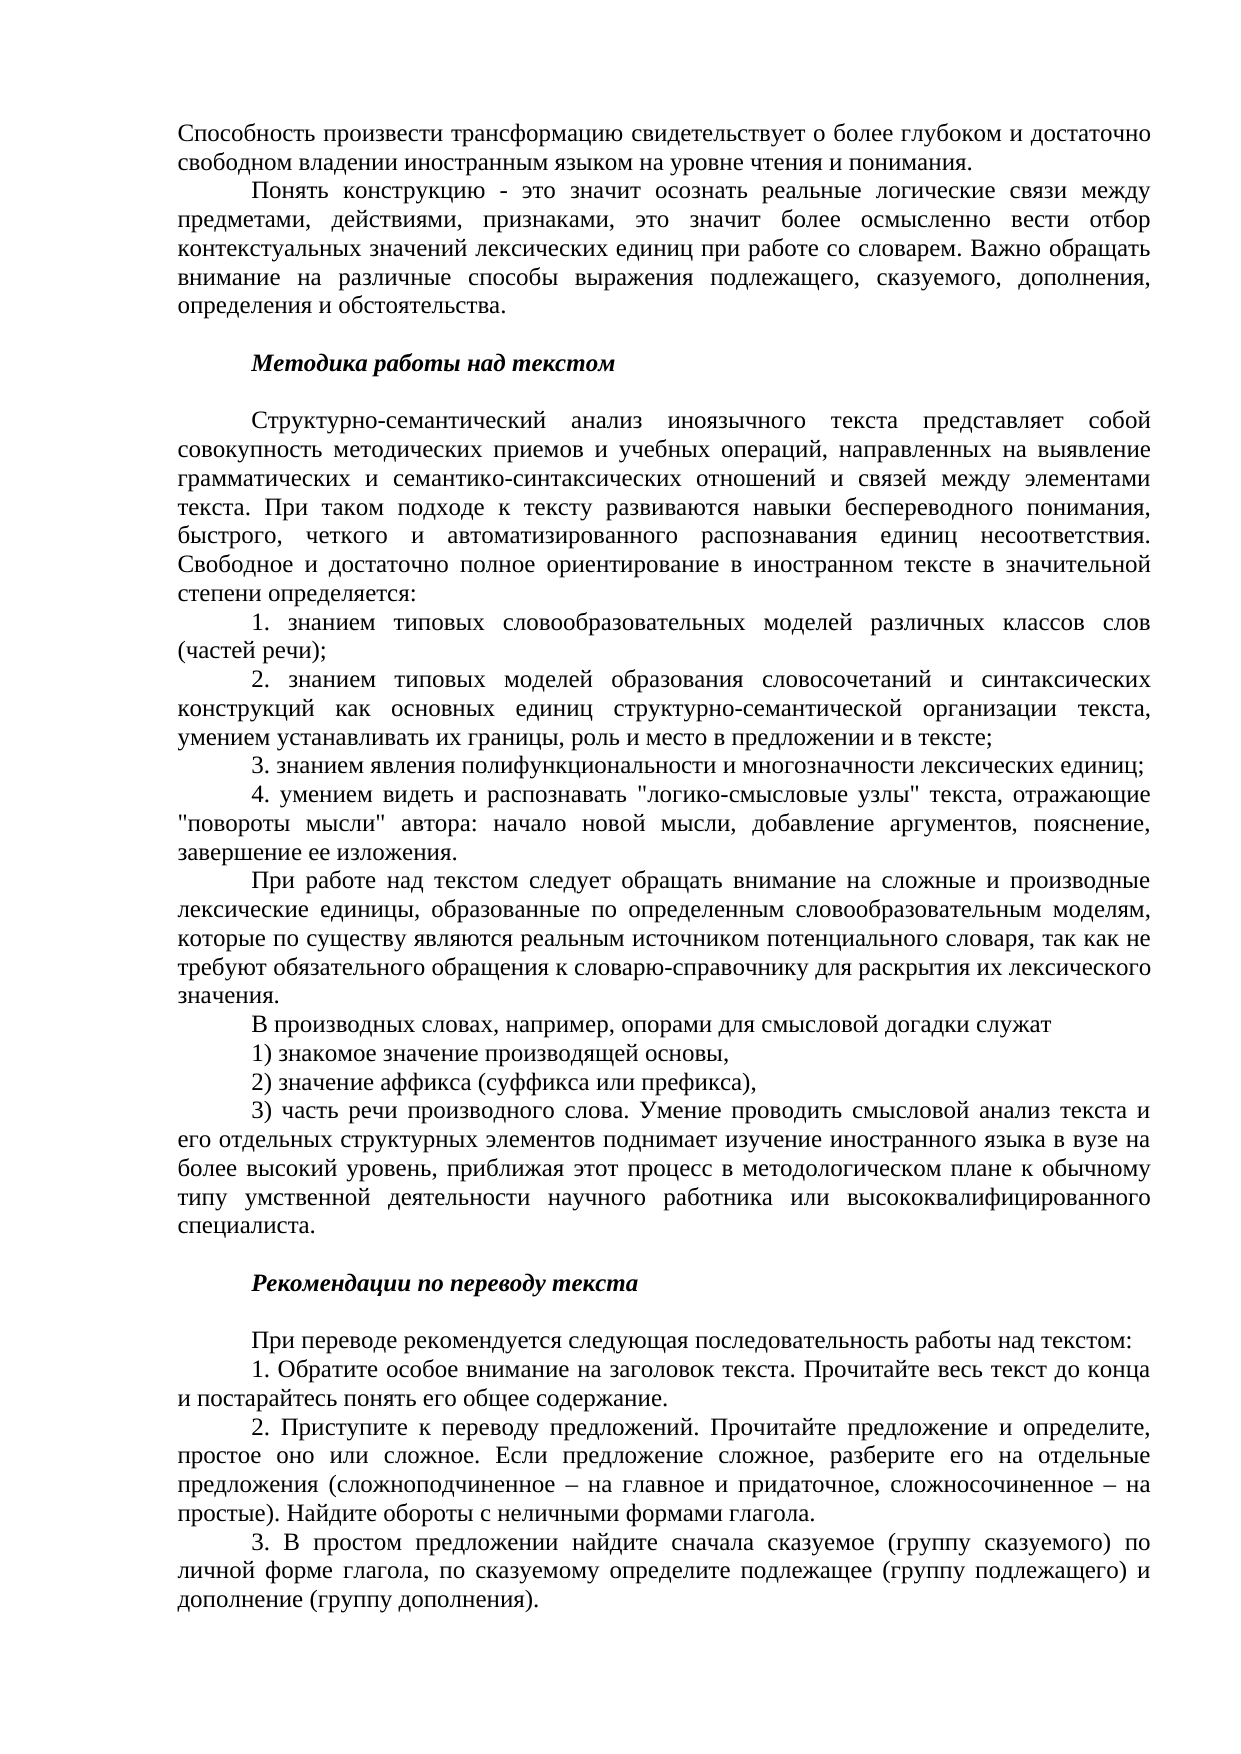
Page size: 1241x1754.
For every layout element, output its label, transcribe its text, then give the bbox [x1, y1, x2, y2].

text 3. знанием явления полифункциональности и многозначности лексических единиц; [177, 751, 1152, 779]
text Рекомендации по переводу текста [177, 1268, 1152, 1297]
text В производных словах, например, опорами для смысловой догадки служат [177, 1009, 1152, 1038]
text 2. знанием типовых моделей образования словосочетаний и синтаксических конструкций как основных единиц структурно-семантической организации текста, умением устанавливать их границы, роль и место в предложении и в тексте; [177, 664, 1152, 751]
text Структурно-семантический анализ иноязычного текста представляет собой совокупность методических приемов и учебных операций, направленных на выявление грамматических и семантико-синтаксических отношений и связей между элементами текста. При таком подходе к тексту развиваются навыки беспереводного понимания, быстрого, четкого и автоматизированного распознавания единиц несоответствия. Свободное и достаточно полное ориентирование в иностранном тексте в значительной степени определяется: [177, 406, 1152, 607]
text При работе над текстом следует обращать внимание на сложные и производные лексические единицы, образованные по определенным словообразовательным моделям, которые по существу являются реальным источником потенциального словаря, так как не требуют обязательного обращения к словарю-справочнику для раскрытия их лексического значения. [177, 866, 1152, 1009]
text 2. Приступите к переводу предложений. Прочитайте предложение и определите, простое оно или сложное. Если предложение сложное, разберите его на отдельные предложения (сложноподчиненное – на главное и придаточное, сложносочиненное – на простые). Найдите обороты с неличными формами глагола. [177, 1412, 1152, 1527]
text 3. В простом предложении найдите сначала сказуемое (группу сказуемого) по личной форме глагола, по сказуемому определите подлежащее (группу подлежащего) и дополнение (группу дополнения). [177, 1527, 1152, 1613]
text Понять конструкцию - это значит осознать реальные логические связи между предметами, действиями, признаками, это значит более осмысленно вести отбор контекстуальных значений лексических единиц при работе со словарем. Важно обращать внимание на различные способы выражения подлежащего, сказуемого, дополнения, определения и обстоятельства. [177, 176, 1152, 319]
text 1) знакомое значение производящей основы, [177, 1038, 1152, 1067]
text 1. Обратите особое внимание на заголовок текста. Прочитайте весь текст до конца и постарайтесь понять его общее содержание. [177, 1354, 1152, 1412]
text Методика работы над текстом [177, 348, 1152, 377]
text 4. умением видеть и распознавать "логико-смысловые узлы" текста, отражающие "повороты мысли" автора: начало новой мысли, добавление аргументов, пояснение, завершение ее изложения. [177, 779, 1152, 866]
text При переводе рекомендуется следующая последовательность работы над текстом: [177, 1326, 1152, 1354]
text 1. знанием типовых словообразовательных моделей различных классов слов (частей речи); [177, 607, 1152, 664]
text 3) часть речи производного слова. Умение проводить смысловой анализ текста и его отдельных структурных элементов поднимает изучение иностранного языка в вузе на более высокий уровень, приближая этот процесс в методологическом плане к обычному типу умственной деятельности научного работника или высококвалифицированного специалиста. [177, 1096, 1152, 1239]
text 2) значение аффикса (суффикса или префикса), [177, 1067, 1152, 1096]
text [177, 118, 1152, 176]
